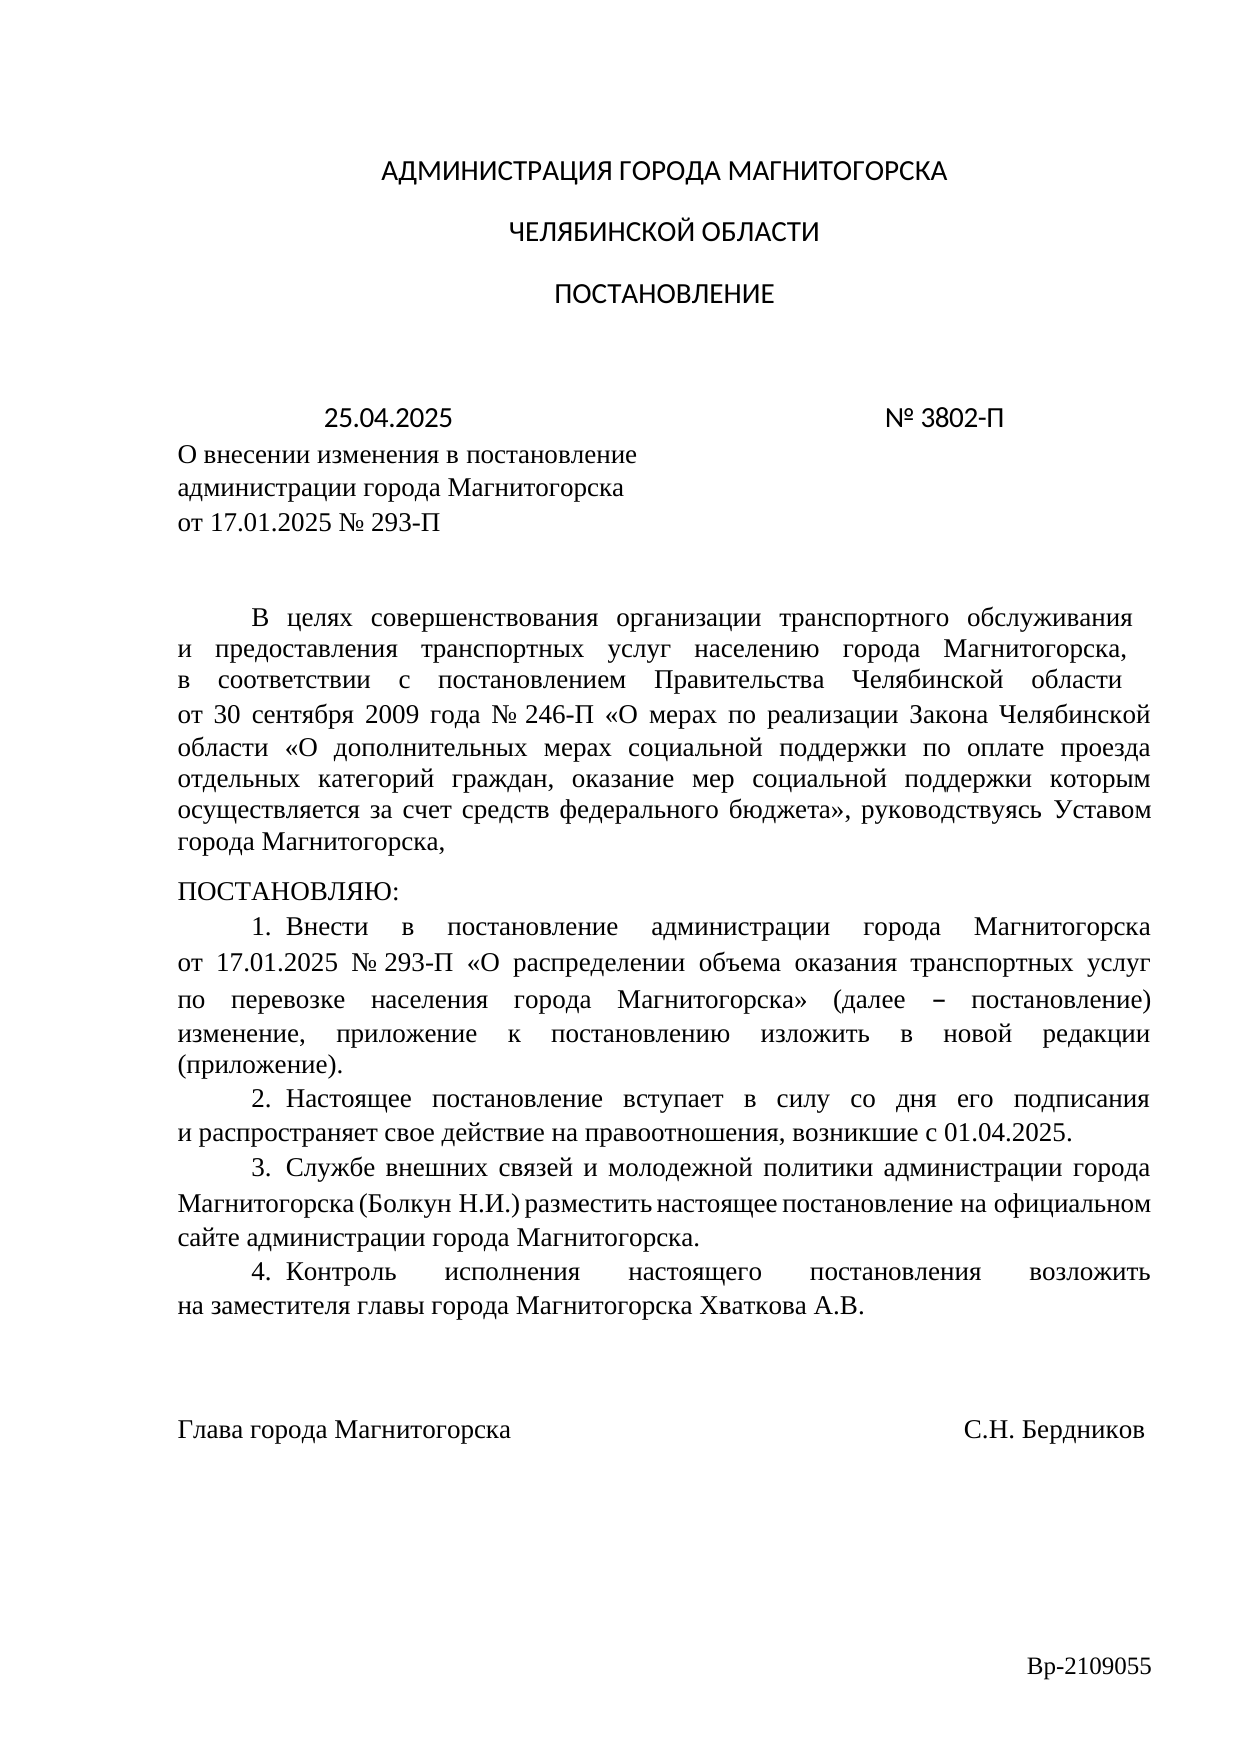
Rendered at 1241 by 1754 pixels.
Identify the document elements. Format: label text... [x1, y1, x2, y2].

text ПОСТАНОВЛЯЮ: [177, 875, 1152, 906]
text О внесении изменения в постановление администрации города Магнитогорска от 17.01.2025 № 293-П [177, 434, 709, 539]
text АДМИНИСТРАЦИЯ ГОРОДА МАГНИТОГОРСКА [177, 152, 1152, 187]
text 4. Контроль исполнения настоящего постановления возложить на заместителя главы города Магнитогорска Хваткова А.В. [177, 1252, 1152, 1320]
text 25.04.2025 № 3802-П [177, 399, 1152, 434]
text Глава города Магнитогорска С.Н. Бердников [177, 1413, 1152, 1444]
list 1. Внести в постановление администрации города Магнитогорска от 17.01.2025 № 293-П «О распределении объема оказания транспортных услуг по перевозке населения города Магнитогорска» (далее – постановление) изменение, приложение к постановлению изложить в новой редакции (приложение). [177, 906, 1152, 1079]
text ПОСТАНОВЛЕНИЕ [177, 275, 1152, 311]
list В целях совершенствования организации транспортного обслуживания и предоставления транспортных услуг населению города Магнитогорска, в соответствии с постановлением Правительства Челябинской области от 30 сентября 2009 года № 246-П «О мерах по реализации Закона Челябинской области «О дополнительных мерах социальной поддержки по оплате проезда отдельных категорий граждан, оказание мер социальной поддержки которым осуществляется за счет средств федерального бюджета», руководствуясь Уставом города Магнитогорска, [177, 601, 1152, 856]
text 2. Настоящее постановление вступает в силу со дня его подписания и распространяет свое действие на правоотношения, возникшие с 01.04.2025. [177, 1079, 1152, 1147]
text ЧЕЛЯБИНСКОЙ ОБЛАСТИ [177, 213, 1152, 249]
text 3. Службе внешних связей и молодежной политики администрации города Магнитогорска (Болкун Н.И.) разместить настоящее постановление на официальном сайте администрации города Магнитогорска. [177, 1147, 1152, 1252]
